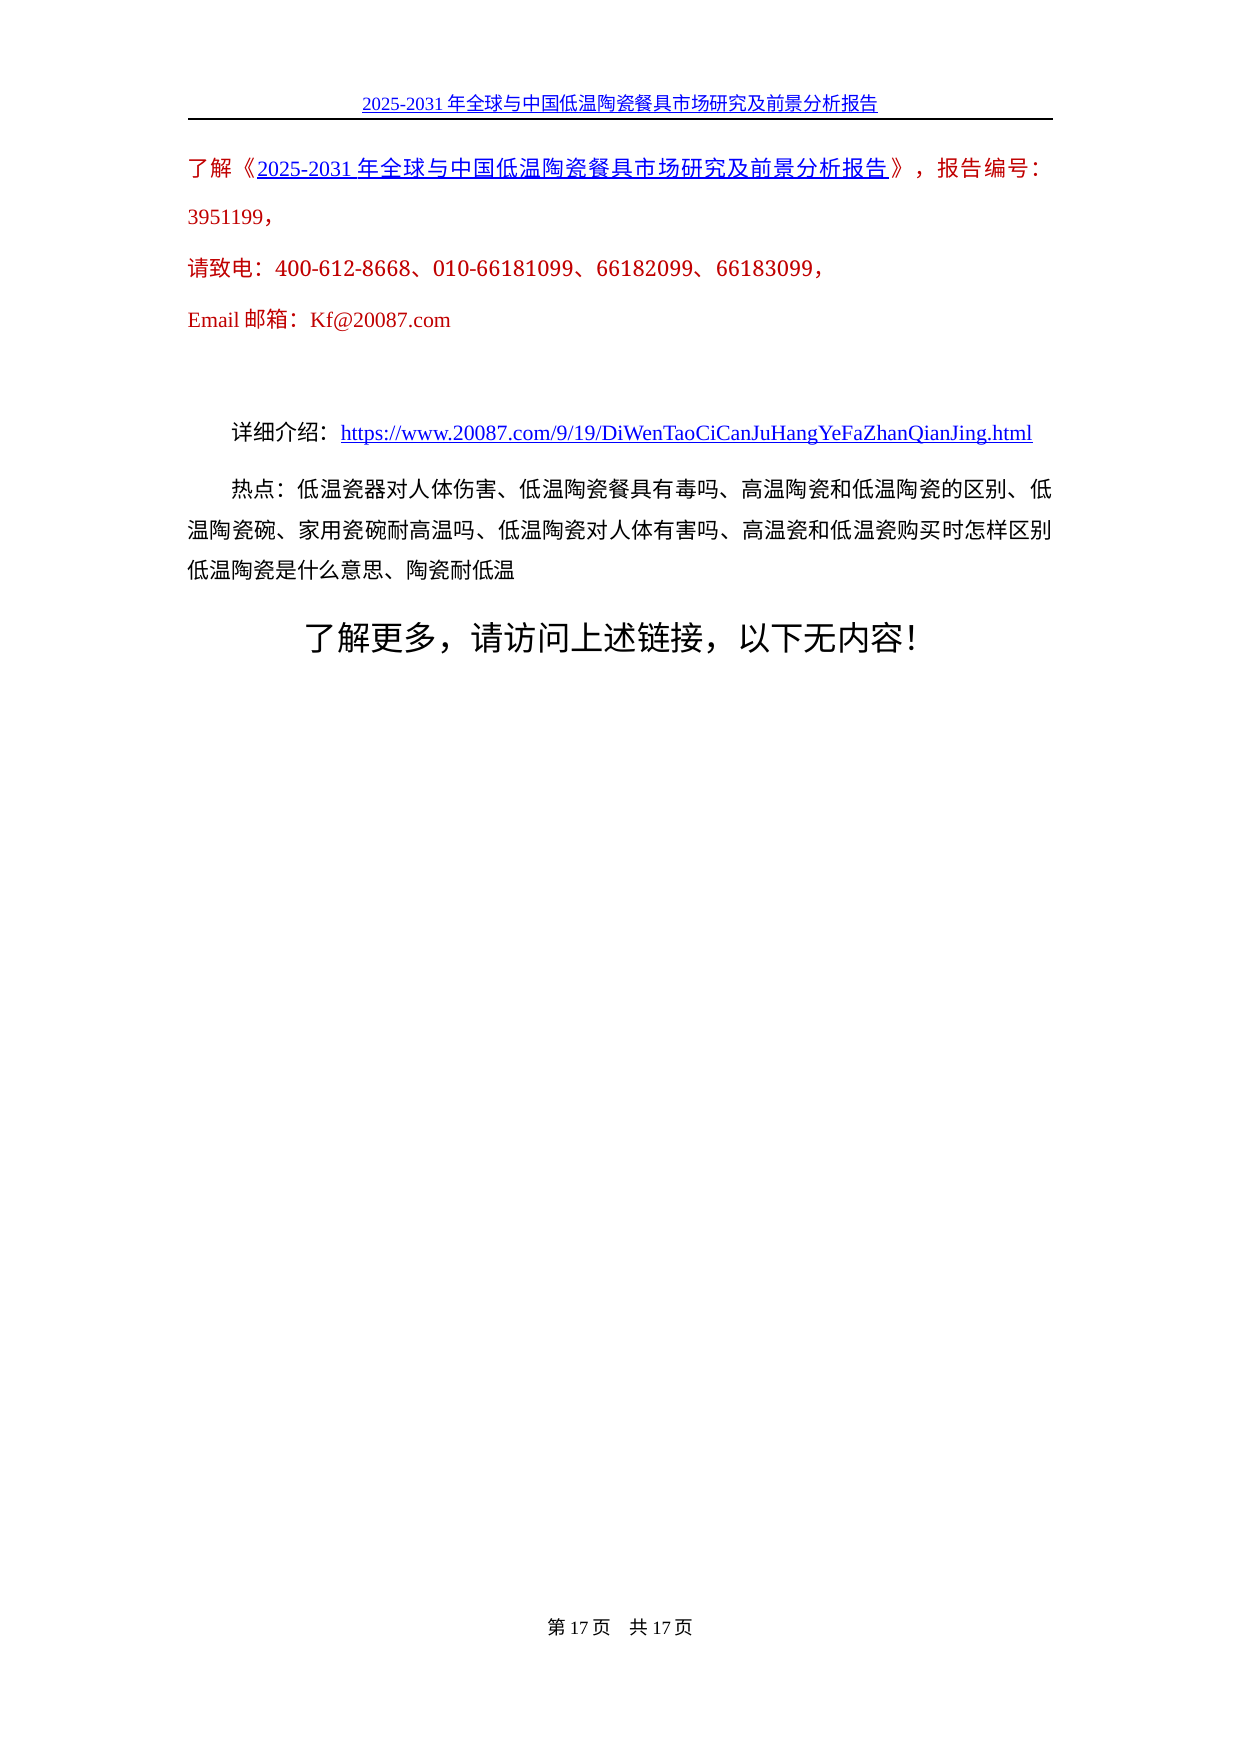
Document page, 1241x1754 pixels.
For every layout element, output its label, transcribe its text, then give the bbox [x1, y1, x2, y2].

title 了解更多，请访问上述链接，以下无内容！ [187, 603, 1053, 668]
text 热点：低温瓷器对人体伤害、低温陶瓷餐具有毒吗、高温陶瓷和低温陶瓷的区别、低温陶瓷碗、家用瓷碗耐高温吗、低温陶瓷对人体有害吗、高温瓷和低温瓷购买时怎样区别、低温陶瓷是什么意思、陶瓷耐低温 [187, 472, 1053, 585]
text 了解《2025-2031年全球与中国低温陶瓷餐具市场研究及前景分析报告》，报告编号：3951199， [187, 150, 1053, 231]
text Email邮箱：Kf@20087.com [187, 302, 1053, 334]
text 请致电：400-612-8668、010-66181099、66182099、66183099， [187, 251, 1053, 283]
text 详细介绍：https://www.20087.com/9/19/DiWenTaoCiCanJuHangYeFaZhanQianJing.html [187, 415, 1053, 447]
